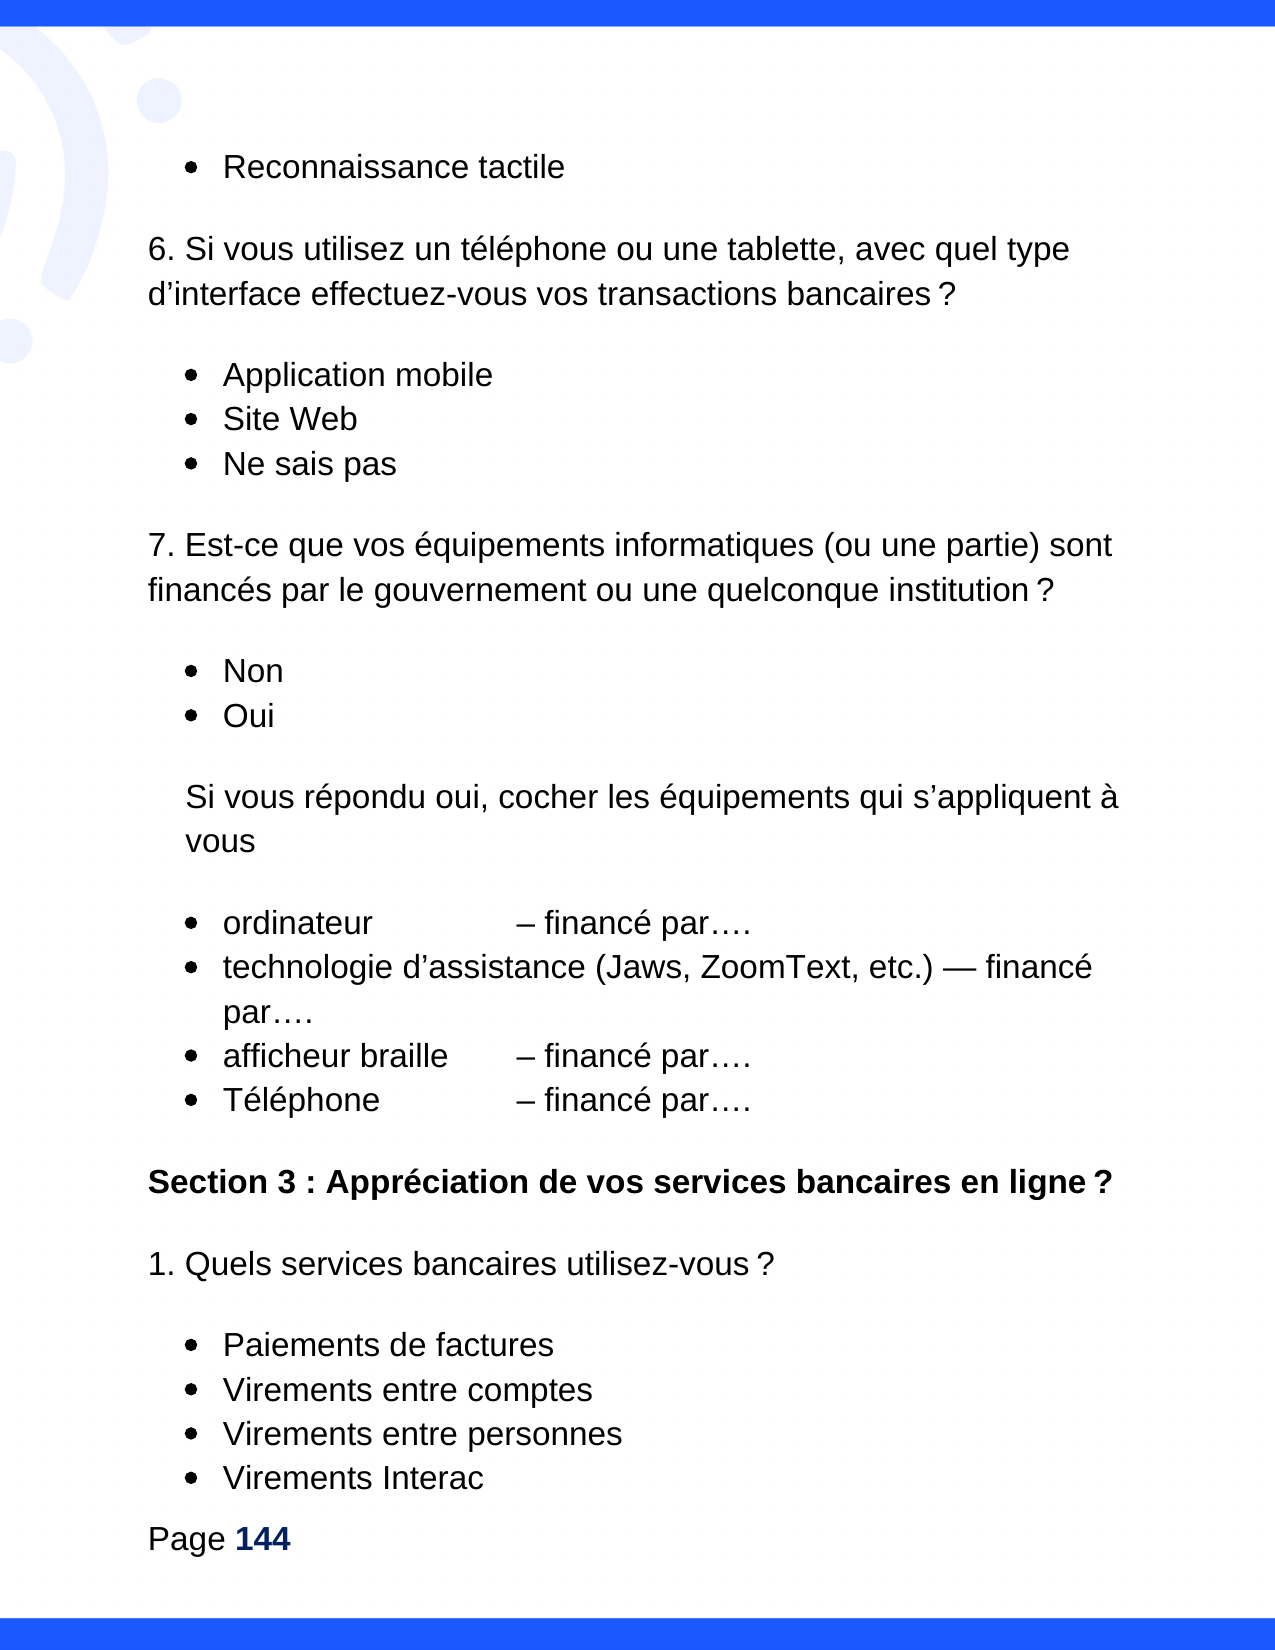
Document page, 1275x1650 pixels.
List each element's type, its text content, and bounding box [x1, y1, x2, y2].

list Téléphone – financé par…. [185, 1080, 1127, 1119]
list Ne sais pas [185, 444, 1127, 482]
list technologie d’assistance (Jaws, ZoomText, etc.) — financé par…. [185, 947, 1127, 1030]
text 1. Quels services bancaires utilisez-vous ? [148, 1244, 1127, 1282]
text 7. Est-ce que vos équipements informatiques (ou une partie) sont financés par le gouvernement ou une quelconque institution ? [148, 526, 1127, 608]
picture [0, 0, 1275, 1650]
list Virements Interac [185, 1458, 1127, 1497]
list ordinateur – financé par…. [185, 903, 1127, 942]
list afficheur braille – financé par…. [185, 1036, 1127, 1074]
list Reconnaissance tactile [185, 148, 1127, 186]
text 6. Si vous utilisez un téléphone ou une tablette, avec quel type d’interface effectuez-vous vos transactions bancaires ? [148, 229, 1127, 312]
list Application mobile [185, 355, 1127, 394]
list Virements entre comptes [185, 1369, 1127, 1408]
list Non [185, 651, 1127, 690]
list Paiements de factures [185, 1325, 1127, 1364]
list Virements entre personnes [185, 1414, 1127, 1452]
list Oui [185, 696, 1127, 734]
list Site Web [185, 399, 1127, 438]
text Section 3 : Appréciation de vos services bancaires en ligne ? [148, 1162, 1127, 1200]
text Si vous répondu oui, cocher les équipements qui s’appliquent à vous [185, 777, 1127, 860]
